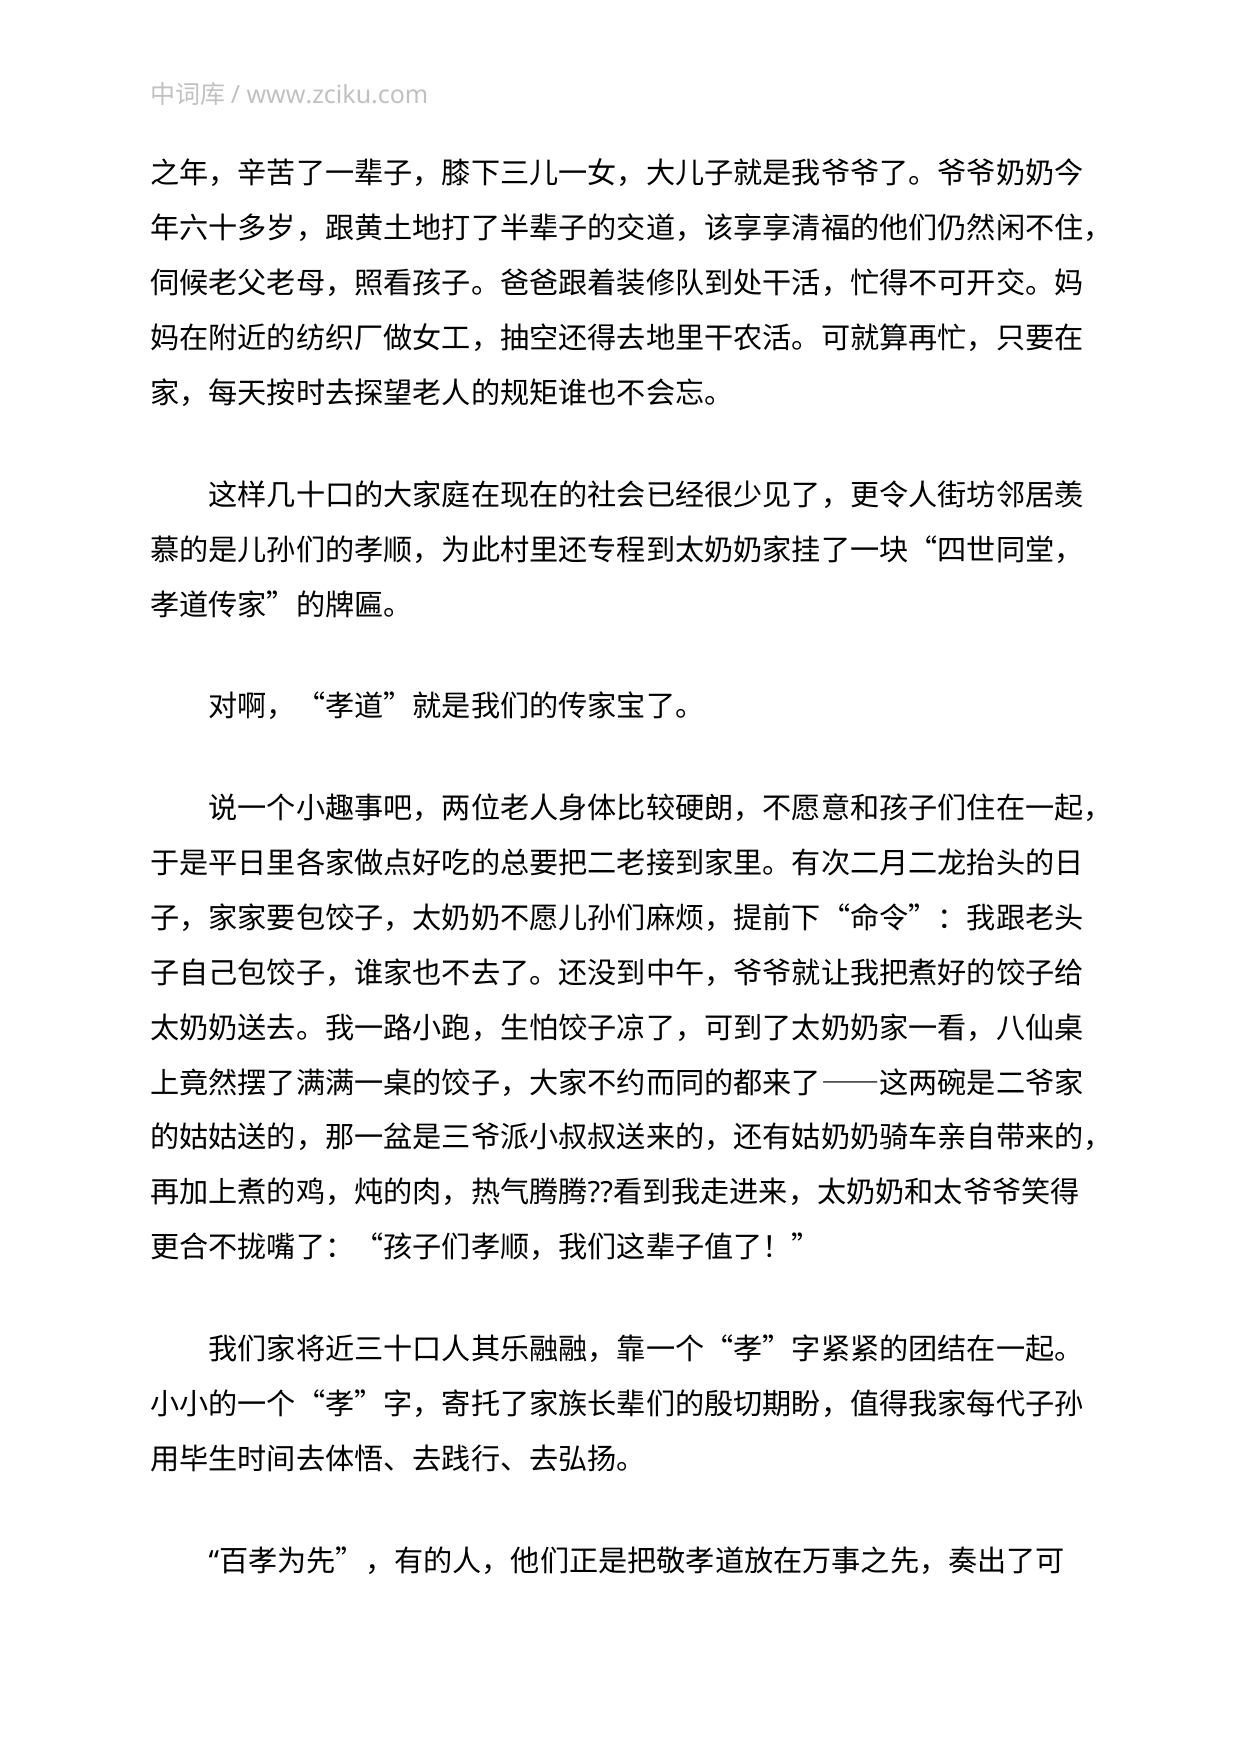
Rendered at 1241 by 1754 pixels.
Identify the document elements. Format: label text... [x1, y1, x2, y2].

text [150, 150, 1090, 412]
text 说一个小趣事吧，两位老人身体比较硬朗，不愿意和孩子们住在一起，于是平日里各家做点好吃的总要把二老接到家里。有次二月二龙抬头的日子，家家要包饺子，太奶奶不愿儿孙们麻烦，提前下“命令”：我跟老头子自己包饺子，谁家也不去了。还没到中午，爷爷就让我把煮好的饺子给太奶奶送去。我一路小跑，生怕饺子凉了，可到了太奶奶家一看，八仙桌上竟然摆了满满一桌的饺子，大家不约而同的都来了——这两碗是二爷家的姑姑送的，那一盆是三爷派小叔叔送来的，还有姑奶奶骑车亲自带来的，再加上煮的鸡，炖的肉，热气腾腾??看到我走进来，太奶奶和太爷爷笑得更合不拢嘴了：“孩子们孝顺，我们这辈子值了！” [150, 785, 1090, 1266]
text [150, 1537, 1090, 1580]
text 对啊，“孝道”就是我们的传家宝了。 [150, 683, 1090, 725]
text 这样几十口的大家庭在现在的社会已经很少见了，更令人街坊邻居羡慕的是儿孙们的孝顺，为此村里还专程到太奶奶家挂了一块“四世同堂，孝道传家”的牌匾。 [150, 471, 1090, 623]
text 我们家将近三十口人其乐融融，靠一个“孝”字紧紧的团结在一起。小小的一个“孝”字，寄托了家族长辈们的殷切期盼，值得我家每代子孙用毕生时间去体悟、去践行、去弘扬。 [150, 1326, 1090, 1478]
